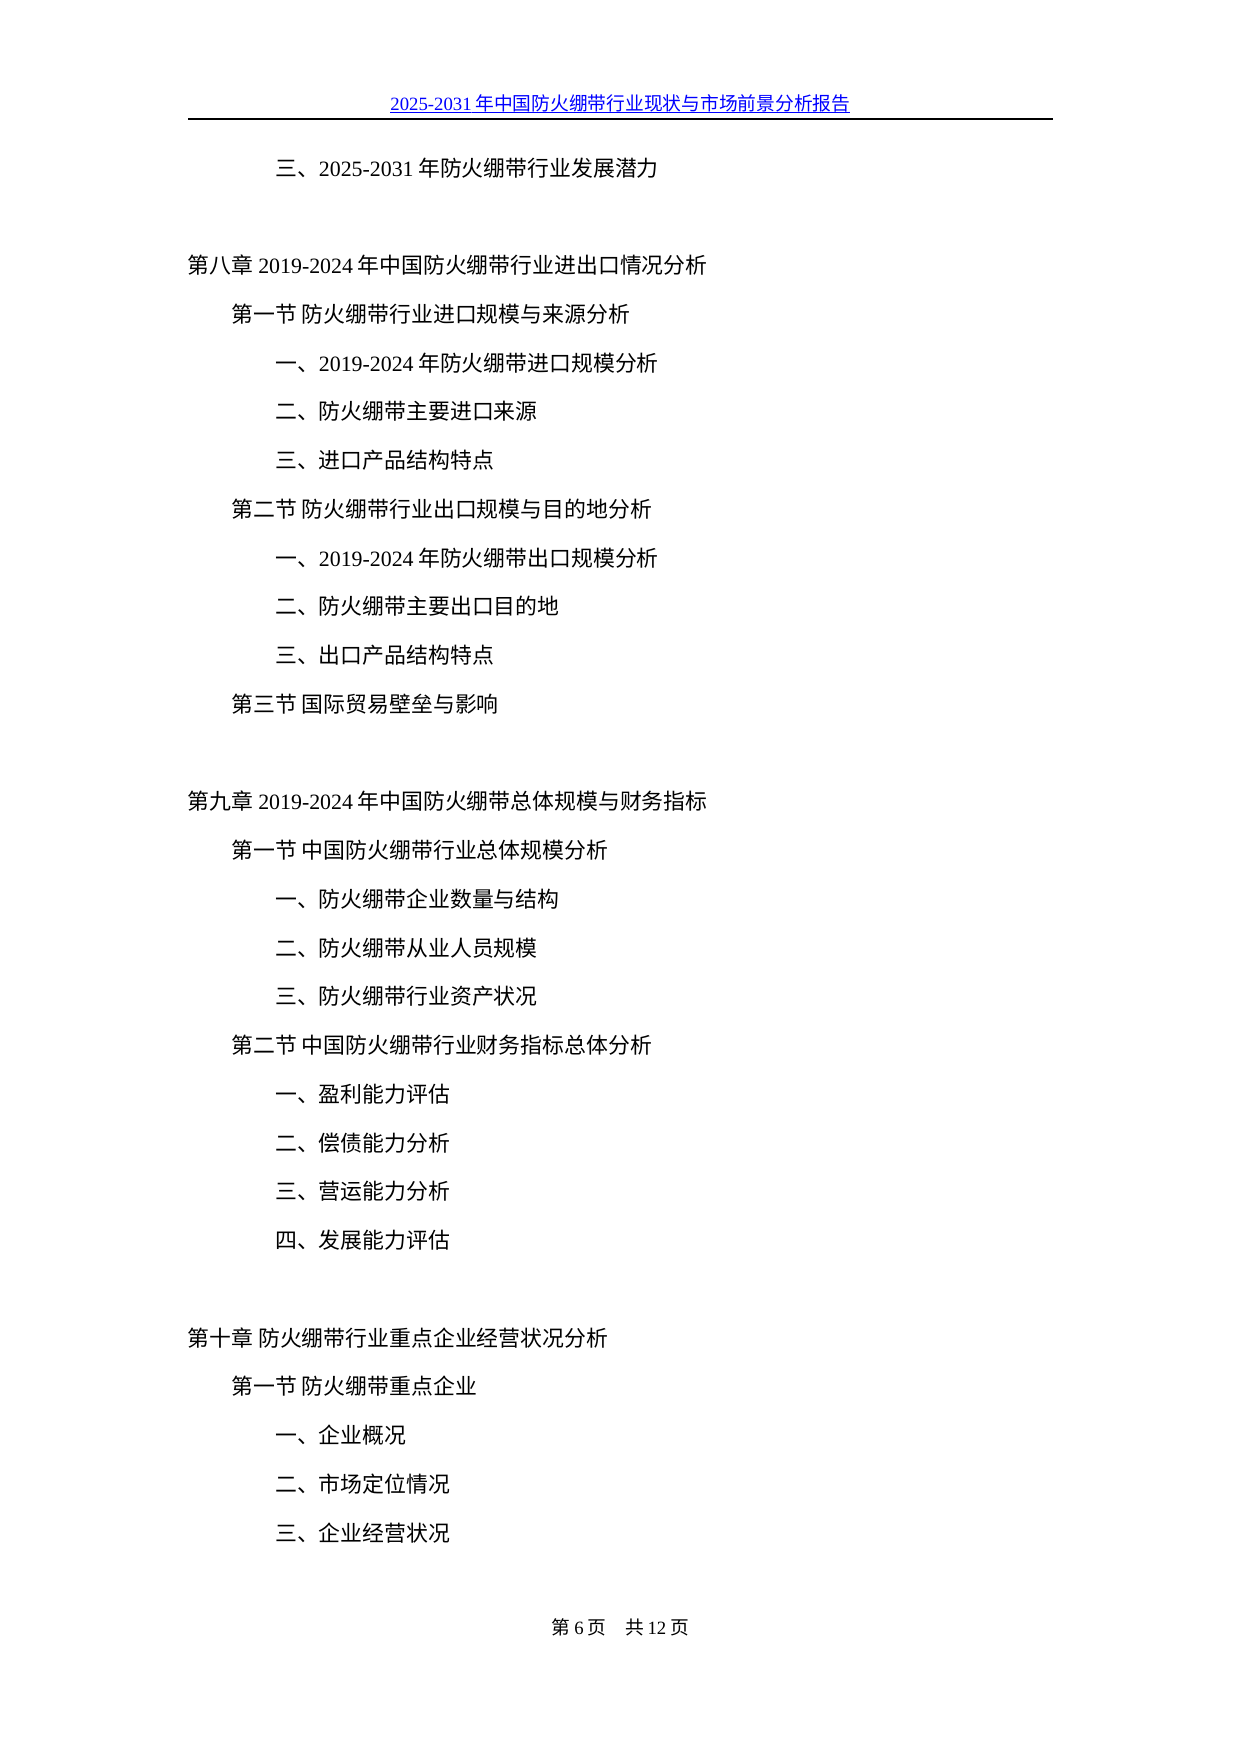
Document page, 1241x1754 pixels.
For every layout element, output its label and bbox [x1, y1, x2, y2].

text [187, 150, 1053, 1548]
